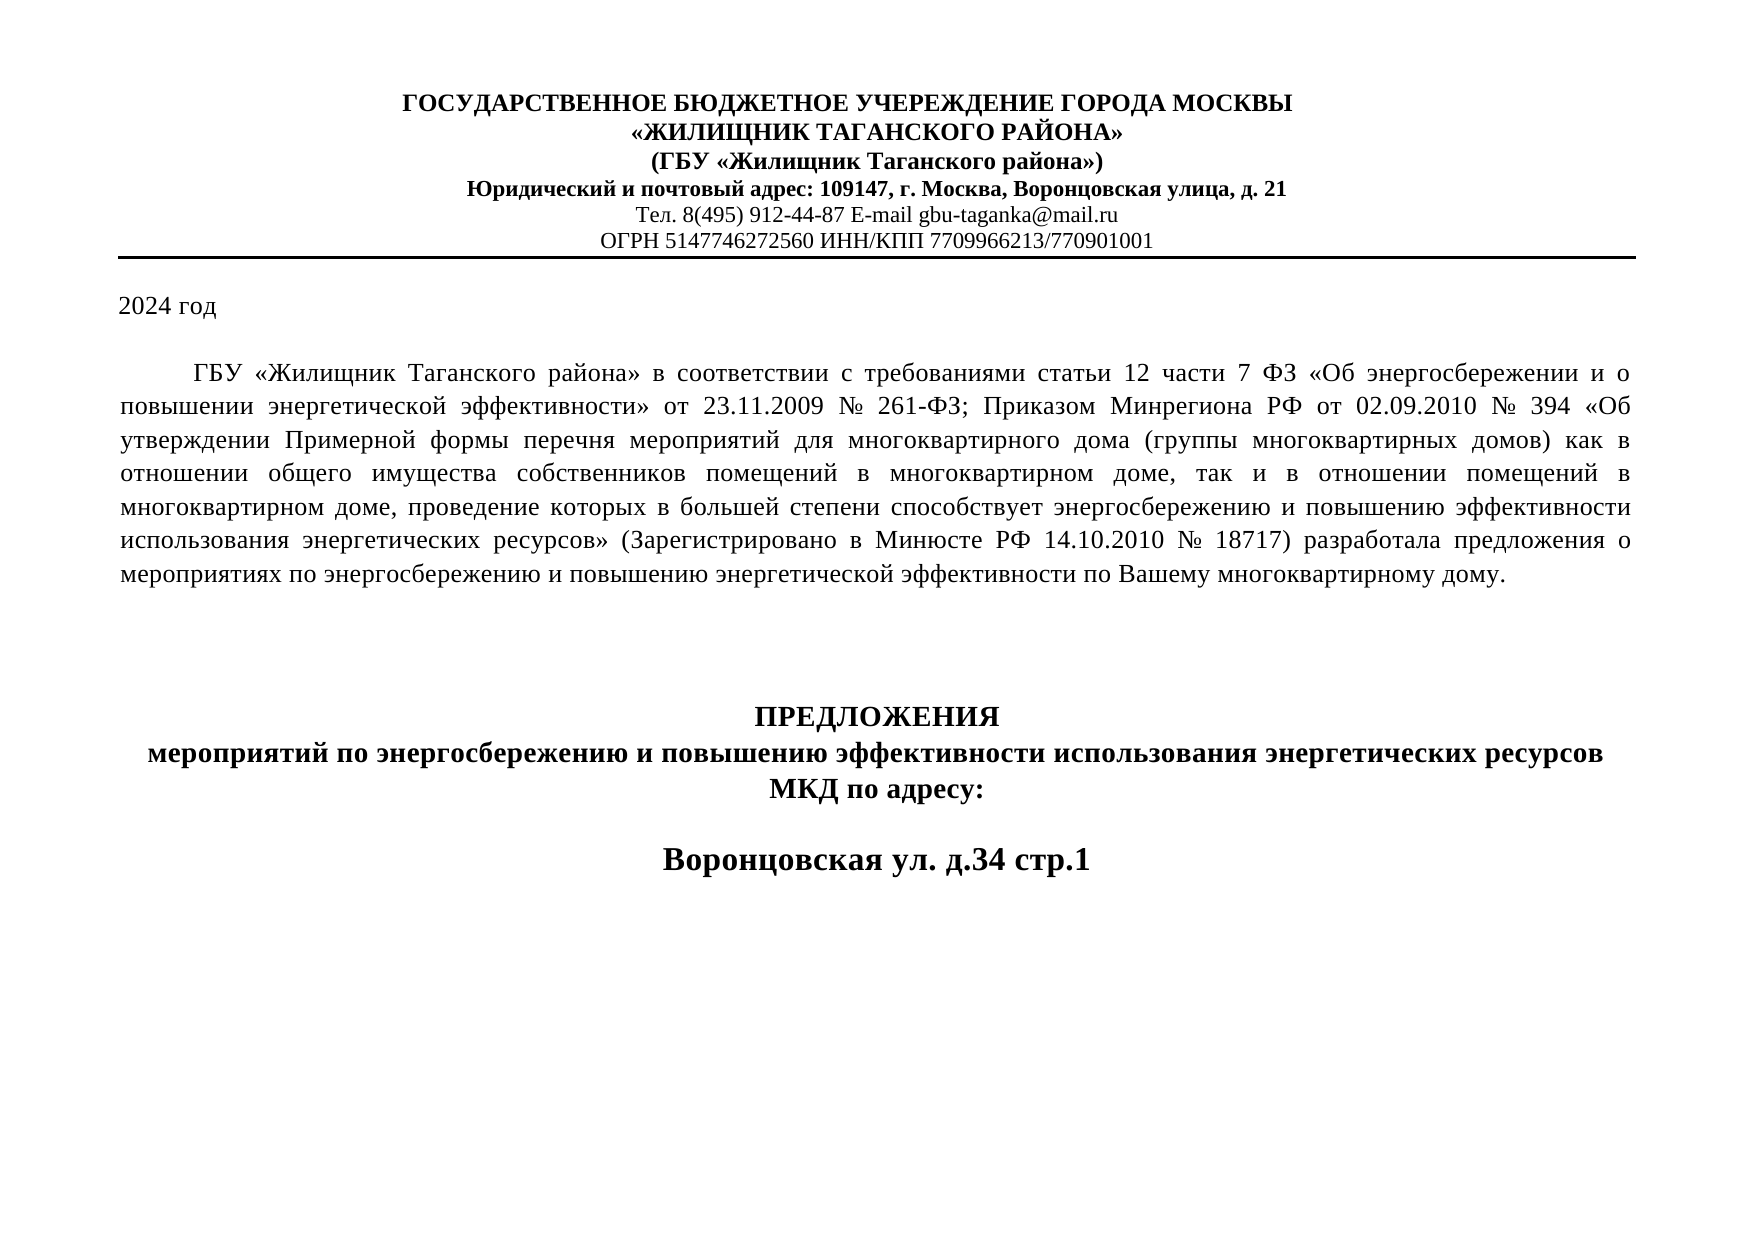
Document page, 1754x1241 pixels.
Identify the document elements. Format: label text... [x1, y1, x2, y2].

text Воронцовская ул. д.34 стр.1 [118, 842, 1636, 878]
text ГОСУДАРСТВЕННОЕ БЮДЖЕТНОЕ УЧЕРЕЖДЕНИЕ ГОРОДА МОСКВЫ [59, 88, 1636, 117]
text Юридический и почтовый адрес: 109147, г. Москва, Воронцовская улица, д. 21 [118, 175, 1636, 201]
text Тел. 8(495) 912-44-87 E-mail gbu-taganka@mail.ru [118, 201, 1636, 227]
text 2024 год [118, 287, 1634, 321]
text ОГРН 5147746272560 ИНН/КПП 7709966213/770901001 [118, 227, 1636, 256]
text (ГБУ «Жилищник Таганского района») [118, 146, 1636, 175]
text ГБУ «Жилищник Таганского района» в соответствии с требованиями статьи 12 части 7 ФЗ «Об энергосбережении и о повышении энергетической эффективности» от 23.11.2009 № 261-ФЗ; Приказом Минрегиона РФ от 02.09.2010 № 394 «Об утверждении Примерной формы перечня мероприятий для многоквартирного дома (группы многоквартирных домов) как в отношении общего имущества собственников помещений в многоквартирном доме, так и в отношении помещений в многоквартирном доме, проведение которых в большей степени способствует энергосбережению и повышению эффективности использования энергетических ресурсов» (Зарегистрировано в Минюсте РФ 14.10.2010 № 18717) разработала предложения о мероприятиях по энергосбережению и повышению энергетической эффективности по Вашему многоквартирному дому. [120, 354, 1634, 589]
text ПРЕДЛОЖЕНИЯ [118, 697, 1636, 733]
text «ЖИЛИЩНИК ТАГАНСКОГО РАЙОНА» [118, 117, 1636, 146]
text мероприятий по энергосбережению и повышению эффективности использования энергетических ресурсов МКД по адресу: [118, 733, 1636, 806]
